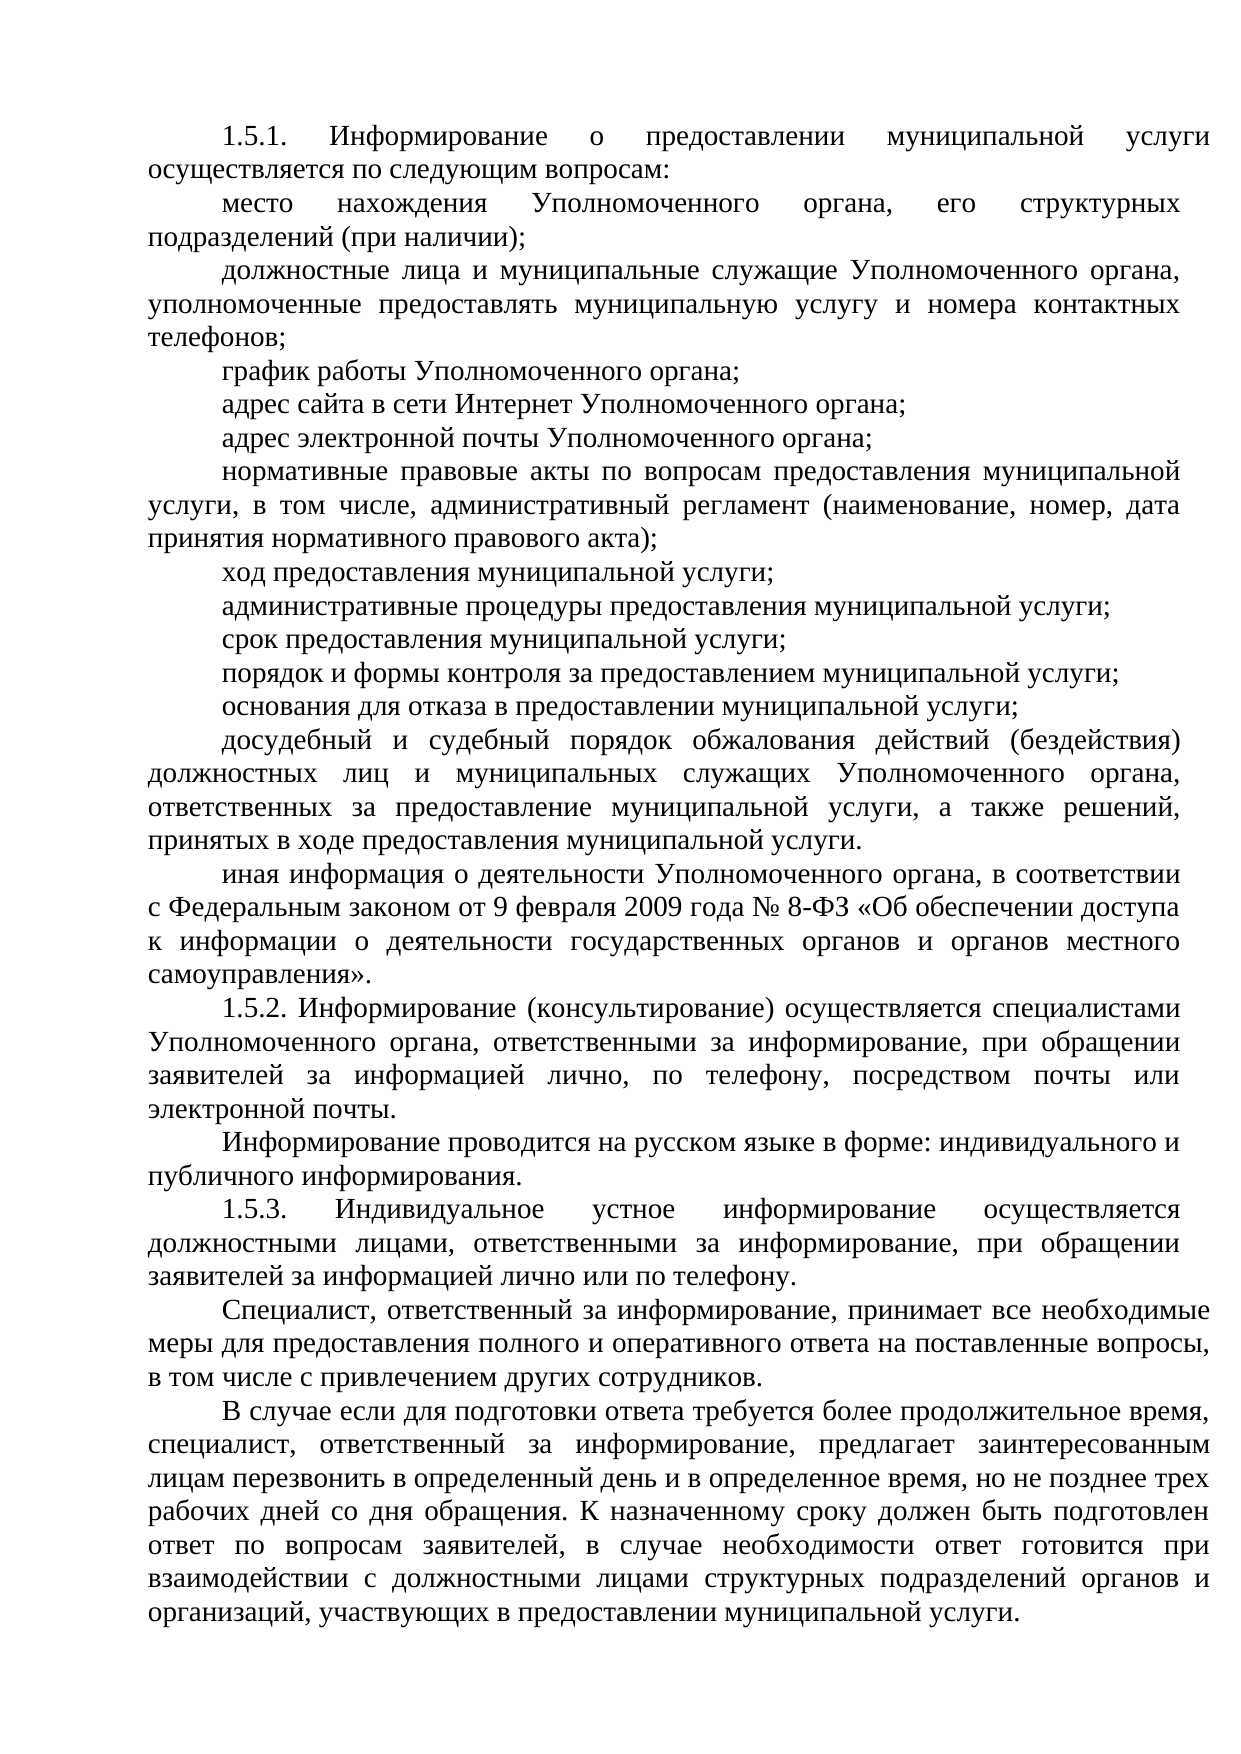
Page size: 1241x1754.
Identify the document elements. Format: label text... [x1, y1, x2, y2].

text место нахождения Уполномоченного органа, его структурных подразделений (при наличии); [148, 185, 1181, 252]
text график работы Уполномоченного органа; [148, 353, 1181, 386]
text порядок и формы контроля за предоставлением муниципальной услуги; [148, 655, 1181, 688]
text В случае если для подготовки ответа требуется более продолжительное время, специалист, ответственный за информирование, предлагает заинтересованным лицам перезвонить в определенный день и в определенное время, но не позднее трех рабочих дней со дня обращения. К назначенному сроку должен быть подготовлен ответ по вопросам заявителей, в случае необходимости ответ готовится при взаимодействии с должностными лицами структурных подразделений органов и организаций, участвующих в предоставлении муниципальной услуги. [148, 1393, 1211, 1627]
text адрес сайта в сети Интернет Уполномоченного органа; [148, 386, 1181, 420]
text срок предоставления муниципальной услуги; [148, 621, 1181, 655]
text Информирование проводится на русском языке в форме: индивидуального и публичного информирования. [148, 1124, 1181, 1191]
text ход предоставления муниципальной услуги; [148, 554, 1181, 588]
text должностные лица и муниципальные служащие Уполномоченного органа, уполномоченные предоставлять муниципальную услугу и номера контактных телефонов; [148, 252, 1181, 353]
text 1.5.1. Информирование о предоставлении муниципальной услуги осуществляется по следующим вопросам: [148, 118, 1211, 185]
text 1.5.2. Информирование (консультирование) осуществляется специалистами Уполномоченного органа, ответственными за информирование, при обращении заявителей за информацией лично, по телефону, посредством почты или электронной почты. [148, 990, 1181, 1124]
text основания для отказа в предоставлении муниципальной услуги; [148, 688, 1181, 722]
text досудебный и судебный порядок обжалования действий (бездействия) должностных лиц и муниципальных служащих Уполномоченного органа, ответственных за предоставление муниципальной услуги, а также решений, принятых в ходе предоставления муниципальной услуги. [148, 722, 1181, 856]
text административные процедуры предоставления муниципальной услуги; [148, 588, 1181, 621]
text Специалист, ответственный за информирование, принимает все необходимые меры для предоставления полного и оперативного ответа на поставленные вопросы, в том числе с привлечением других сотрудников. [148, 1292, 1211, 1393]
text адрес электронной почты Уполномоченного органа; [148, 420, 1181, 453]
text 1.5.3. Индивидуальное устное информирование осуществляется должностными лицами, ответственными за информирование, при обращении заявителей за информацией лично или по телефону. [148, 1191, 1181, 1292]
text нормативные правовые акты по вопросам предоставления муниципальной услуги, в том числе, административный регламент (наименование, номер, дата принятия нормативного правового акта); [148, 453, 1181, 554]
text иная информация о деятельности Уполномоченного органа, в соответствии с Федеральным законом от 9 февраля 2009 года № 8-ФЗ «Об обеспечении доступа к информации о деятельности государственных органов и органов местного самоуправления». [148, 856, 1181, 990]
